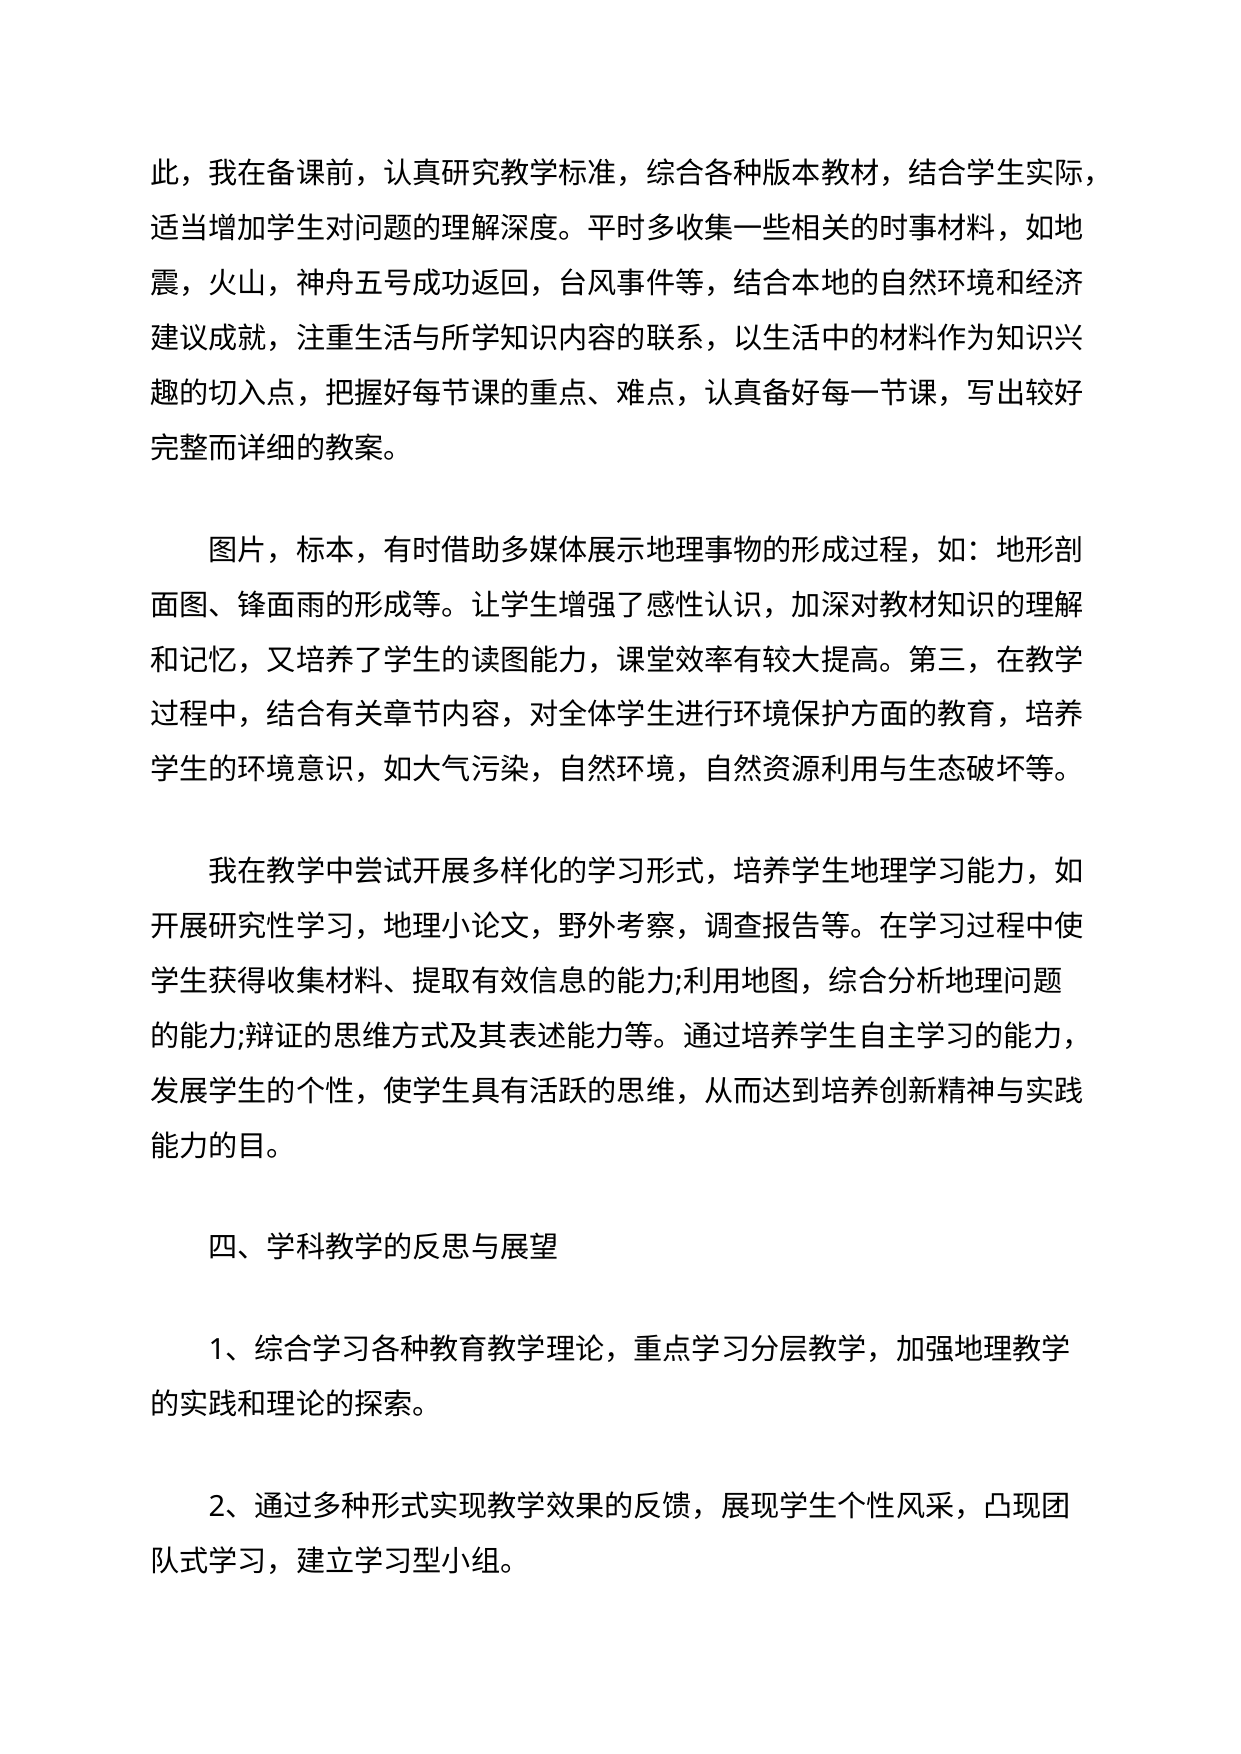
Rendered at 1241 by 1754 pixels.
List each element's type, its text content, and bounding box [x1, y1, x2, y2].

text 1、综合学习各种教育教学理论，重点学习分层教学，加强地理教学的实践和理论的探索。 [150, 1326, 1090, 1423]
text 四、学科教学的反思与展望 [150, 1224, 1090, 1266]
text 图片，标本，有时借助多媒体展示地理事物的形成过程，如：地形剖面图、锋面雨的形成等。让学生增强了感性认识，加深对教材知识的理解和记忆，又培养了学生的读图能力，课堂效率有较大提高。第三，在教学过程中，结合有关章节内容，对全体学生进行环境保护方面的教育，培养学生的环境意识，如大气污染，自然环境，自然资源利用与生态破坏等。 [150, 526, 1090, 788]
text 2、通过多种形式实现教学效果的反馈，展现学生个性风采，凸现团队式学习，建立学习型小组。 [150, 1483, 1090, 1580]
text 我在教学中尝试开展多样化的学习形式，培养学生地理学习能力，如开展研究性学习，地理小论文，野外考察，调查报告等。在学习过程中使学生获得收集材料、提取有效信息的能力;利用地图，综合分析地理问题的能力;辩证的思维方式及其表述能力等。通过培养学生自主学习的能力，发展学生的个性，使学生具有活跃的思维，从而达到培养创新精神与实践能力的目。 [150, 848, 1090, 1164]
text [150, 150, 1090, 467]
